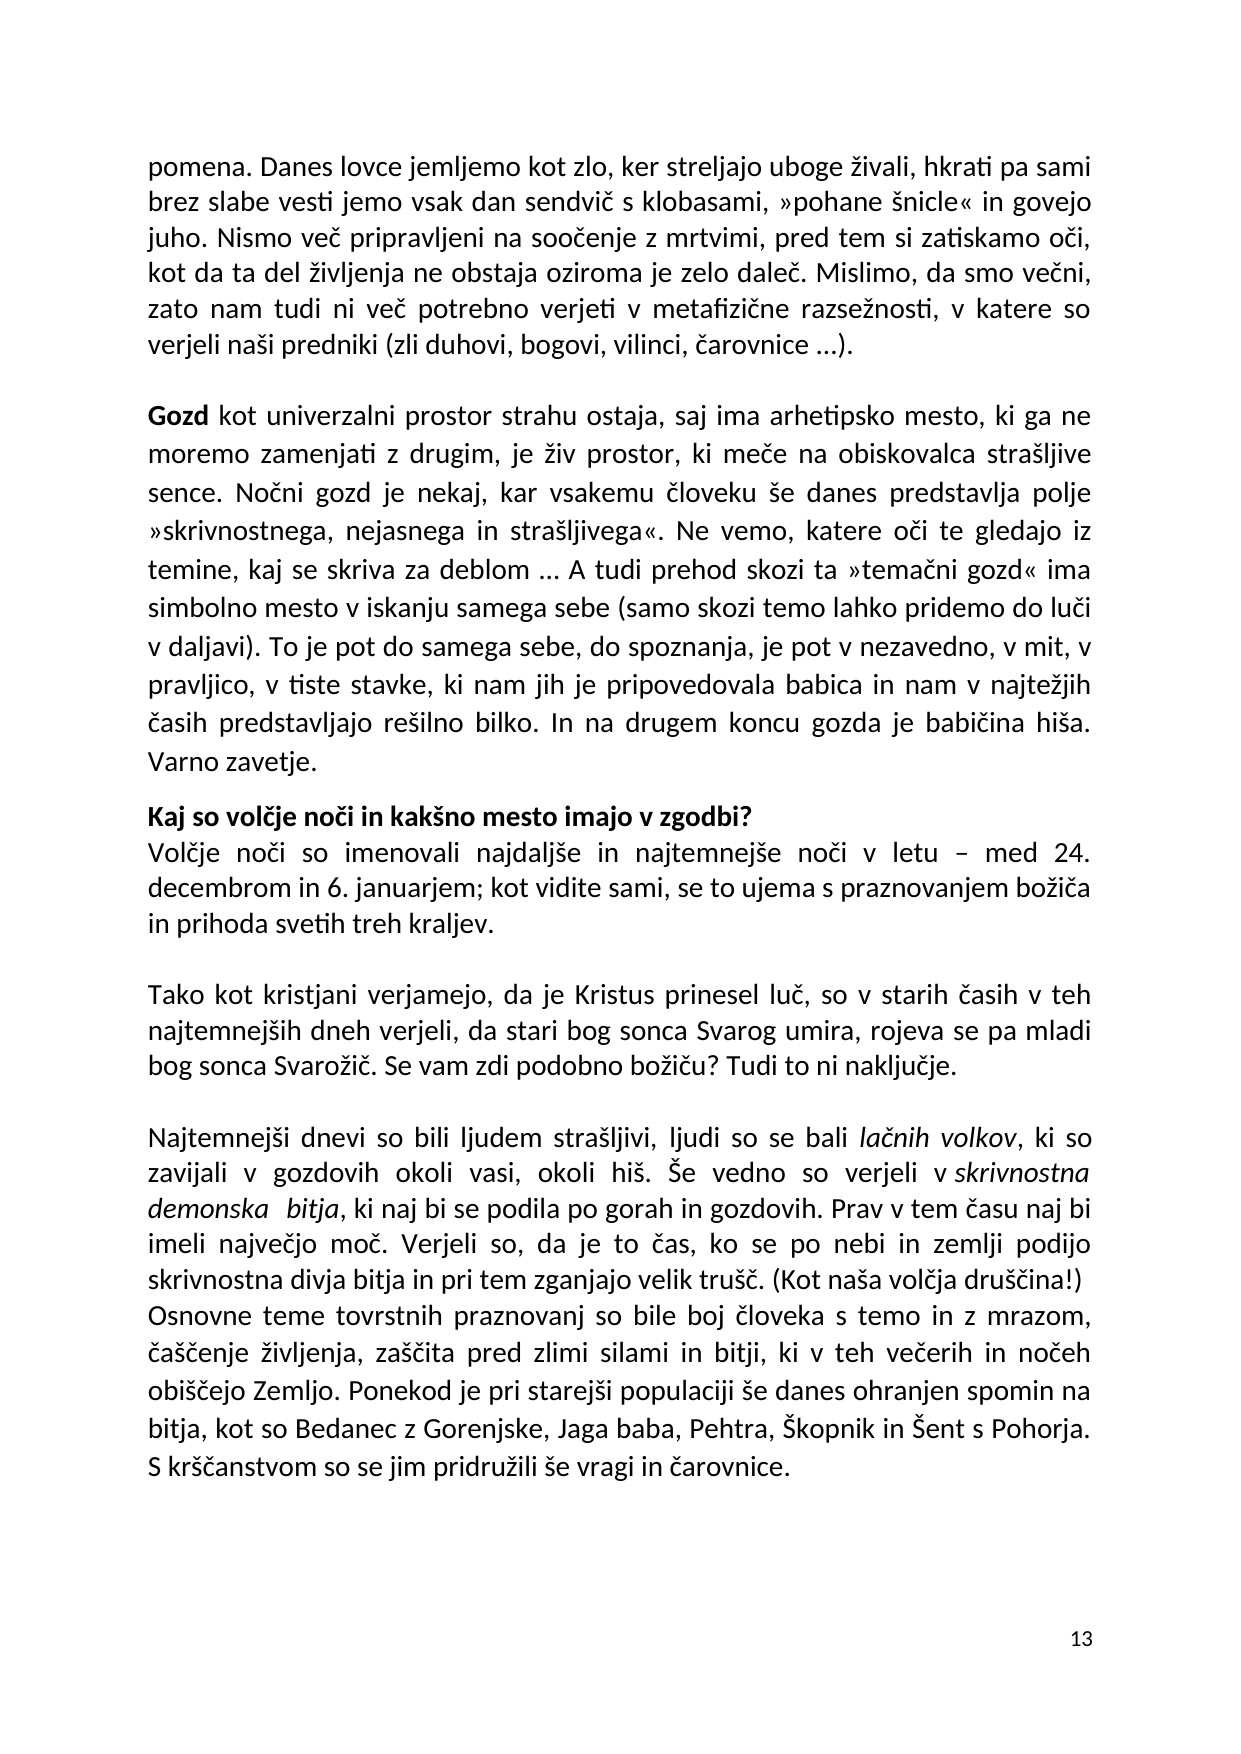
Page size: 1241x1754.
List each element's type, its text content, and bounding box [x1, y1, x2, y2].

text Osnovne teme tovrstnih praznovanj so bile boj človeka s temo in z mrazom, čaščenje življenja, zaščita pred zlimi silami in bitji, ki v teh večerih in nočeh obiščejo Zemljo. Ponekod je pri starejši populaciji še danes ohranjen spomin na bitja, kot so Bedanec z Gorenjske, Jaga baba, Pehtra, Škopnik in Šent s Pohorja. S krščanstvom so se jim pridružili še vragi in čarovnice. [148, 1446, 1093, 1483]
text Tako kot kristjani verjamejo, da je Kristus prinesel luč, so v starih časih v teh najtemnejših dneh verjeli, da stari bog sonca Svarog umira, rojeva se pa mladi bog sonca Svarožič. Se vam zdi podobno božiču? Tudi to ni naključje. [148, 976, 1093, 1083]
text Kaj so volčje noči in kakšno mesto imajo v zgodbi? [148, 798, 1093, 834]
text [148, 148, 1093, 361]
text Volčje noči so imenovali najdaljše in najtemnejše noči v letu – med 24. decembrom in 6. januarjem; kot vidite sami, se to ujema s praznovanjem božiča in prihoda svetih treh kraljev. [148, 834, 1093, 941]
text Najtemnejši dnevi so bili ljudem strašljivi, ljudi so se bali lačnih volkov, ki so zavijali v gozdovih okoli vasi, okoli hiš. Še vedno so verjeli v skrivnostna demonska bitja, ki naj bi se podila po gorah in gozdovih. Prav v tem času naj bi imeli največjo moč. Verjeli so, da je to čas, ko se po nebi in zemlji podijo skrivnostna divja bitja in pri tem zganjajo velik trušč. (Kot naša volčja druščina!) [148, 1119, 1093, 1297]
text Gozd kot univerzalni prostor strahu ostaja, saj ima arhetipsko mesto, ki ga ne moremo zamenjati z drugim, je živ prostor, ki meče na obiskovalca strašljive sence. Nočni gozd je nekaj, kar vsakemu človeku še danes predstavlja polje »skrivnostnega, nejasnega in strašljivega«. Ne vemo, katere oči te gledajo iz temine, kaj se skriva za deblom … A tudi prehod skozi ta »temačni gozd« ima simbolno mesto v iskanju samega sebe (samo skozi temo lahko pridemo do luči v daljavi). To je pot do samega sebe, do spoznanja, je pot v nezavedno, v mit, v pravljico, v tiste stavke, ki nam jih je pripovedovala babica in nam v najtežjih časih predstavljajo rešilno bilko. In na drugem koncu gozda je babičina hiša. Varno zavetje. [148, 397, 1093, 778]
